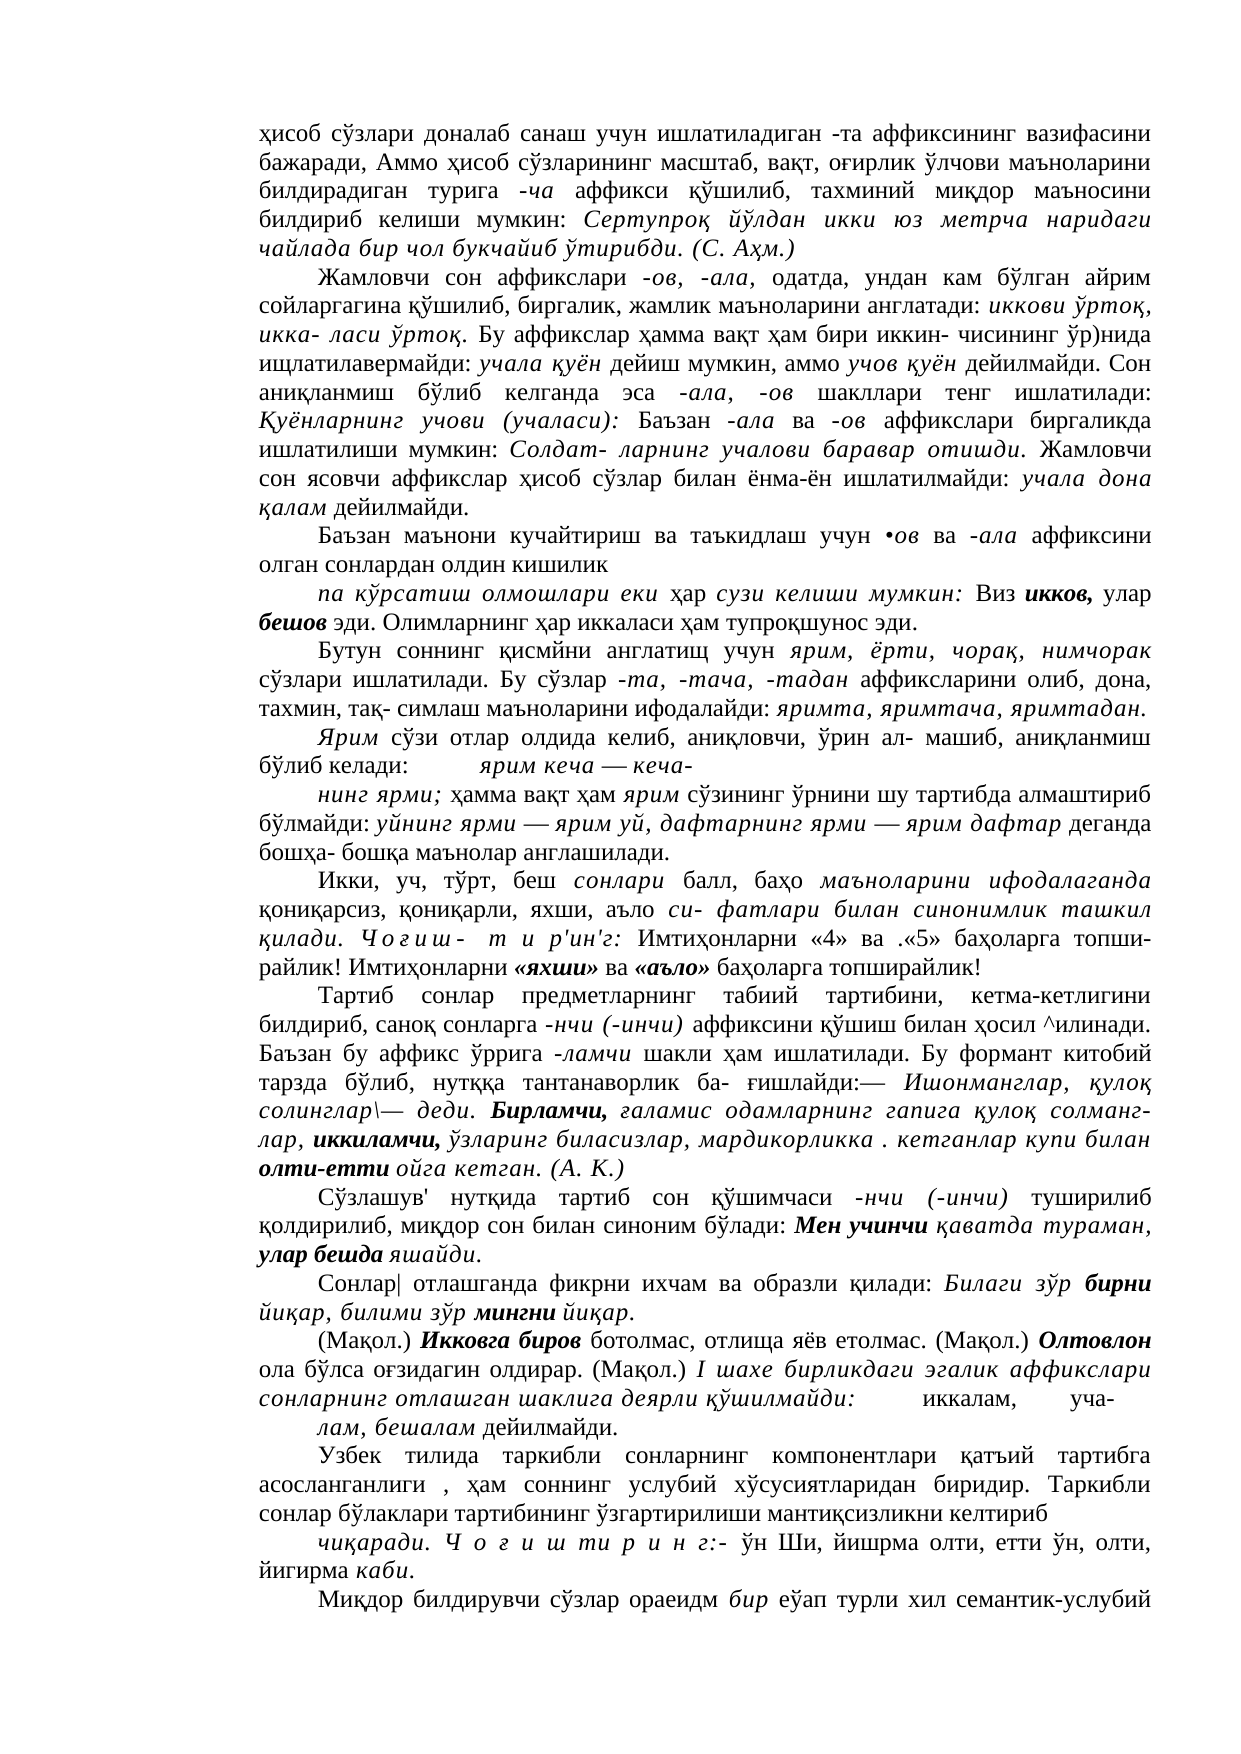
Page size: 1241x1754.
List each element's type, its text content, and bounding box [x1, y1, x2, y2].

text Сўзлашув' нутқида тартиб сон қўшимчаси -нчи (-инчи) туширилиб қолдирилиб, миқдор сон билан синоним бўлади: Мен учинчи қаватда тураман, улар бешда яшайди. [259, 1182, 1152, 1268]
text Узбек тилида таркибли сонларнинг компонентлари қатъий тартибга асосланганлиги , ҳам соннинг услубий хўсусиятларидан биридир. Таркибли сонлар бўлаклари тартибининг ўзгартирилиши мантиқсизликни келтириб [259, 1441, 1152, 1527]
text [259, 118, 1152, 262]
text Бутун соннинг қисмйни англатищ учун ярим, ёрти, чорақ, нимчорак сўзлари ишлатилади. Бу сўзлар -та, -тача, -тадан аффиксларини олиб, дона, тахмин, тақ- симлаш маъноларини ифодалайди: яримта, яримтача, яримтадан. [259, 636, 1152, 722]
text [259, 1584, 1152, 1613]
text (Мақол.) Икковга биров ботолмас, отлища яёв етолмас. (Мақол.) Олтовлон ола бўлса оғзидагин олдирар. (Мақол.) I шахе бирликдаги эгалик аффикслари сонларнинг отлашган шаклига деярли қўшилмайди: иккалам, уча- [259, 1326, 1152, 1412]
text чиқаради. Ч о ғ и ш ти р и н г:- ўн Ши, йишрма олти, етти ўн, олти, йигирма каби. [259, 1527, 1152, 1584]
text Ярим сўзи отлар олдида келиб, аниқловчи, ўрин ал- машиб, аниқланмиш бўлиб келади: ярим кеча — кеча- [259, 722, 1152, 779]
text Тартиб сонлар предметларнинг табиий тартибини, кетма-кетлигини билдириб, саноқ сонларга -нчи (-инчи) аффиксини қўшиш билан ҳосил ^илинади. Баъзан бу аффикс ўррига -ламчи шакли ҳам ишлатилади. Бу формант китобий тарзда бўлиб, нутққа тантанаворлик ба- ғишлайди:— Ишонманглар, қулоқ солинглар\— деди. Бирламчи, ғаламис одамларнинг гапига қулоқ солманг- лар, иккиламчи, ўзларинг биласизлар, мардикорликка . кетганлар купи билан олти-етти ойга кетган. (А. К.) [259, 981, 1152, 1182]
text Сонлар| отлашганда фикрни ихчам ва образли қилади: Билаги зўр бирни йиқар, билими зўр мингни йиқар. [259, 1268, 1152, 1326]
text па кўрсатиш олмошлари еки ҳар сузи келиши мумкин: Виз икков, улар бешов эди. Олимларнинг ҳар иккаласи ҳам тупроқшунос эди. [259, 578, 1152, 636]
text лам, бешалам дейилмайди. [259, 1412, 1152, 1441]
text Жамловчи сон аффикслари -ов, -ала, одатда, ундан кам бўлган айрим сойларгагина қўшилиб, биргалик, жамлик маъноларини англатади: иккови ўртоқ, икка- ласи ўртоқ. Бу аффикслар ҳамма вақт ҳам бири иккин- чисининг ўр)нида ищлатилавермайди: учала қуён дейиш мумкин, аммо учов қуён дейилмайди. Сон аниқланмиш бўлиб келганда эса -ала, -ов шакллари тенг ишлатилади: Қуёнларнинг учови (учаласи): Баъзан -ала ва -ов аффикслари биргаликда ишлатилиши мумкин: Солдат- ларнинг учалови баравар отишди. Жамловчи сон ясовчи аффикслар ҳисоб сўзлар билан ёнма-ён ишлатилмайди: учала дона қалам дейилмайди. [259, 262, 1152, 521]
text Баъзан маънони кучайтириш ва таъкидлаш учун •ов ва -ала аффиксини олган сонлардан олдин кишилик [259, 521, 1152, 578]
text нинг ярми; ҳамма вақт ҳам ярим сўзининг ўрнини шу тартибда алмаштириб бўлмайди: уйнинг ярми — ярим уй, дафтарнинг ярми — ярим дафтар деганда бошҳа- бошқа маънолар англашилади. [259, 779, 1152, 866]
text Икки, уч, тўрт, беш сонлари балл, баҳо маъноларини ифодалаганда қониқарсиз, қониқарли, яхши, аъло си- фатлари билан синонимлик ташкил қилади. Чоғиш- т и р'ин'г: Имтиҳонларни «4» ва .«5» баҳоларга топши- райлик! Имтиҳонларни «яхши» ва «аъло» баҳоларга топширайлик! [259, 866, 1152, 981]
